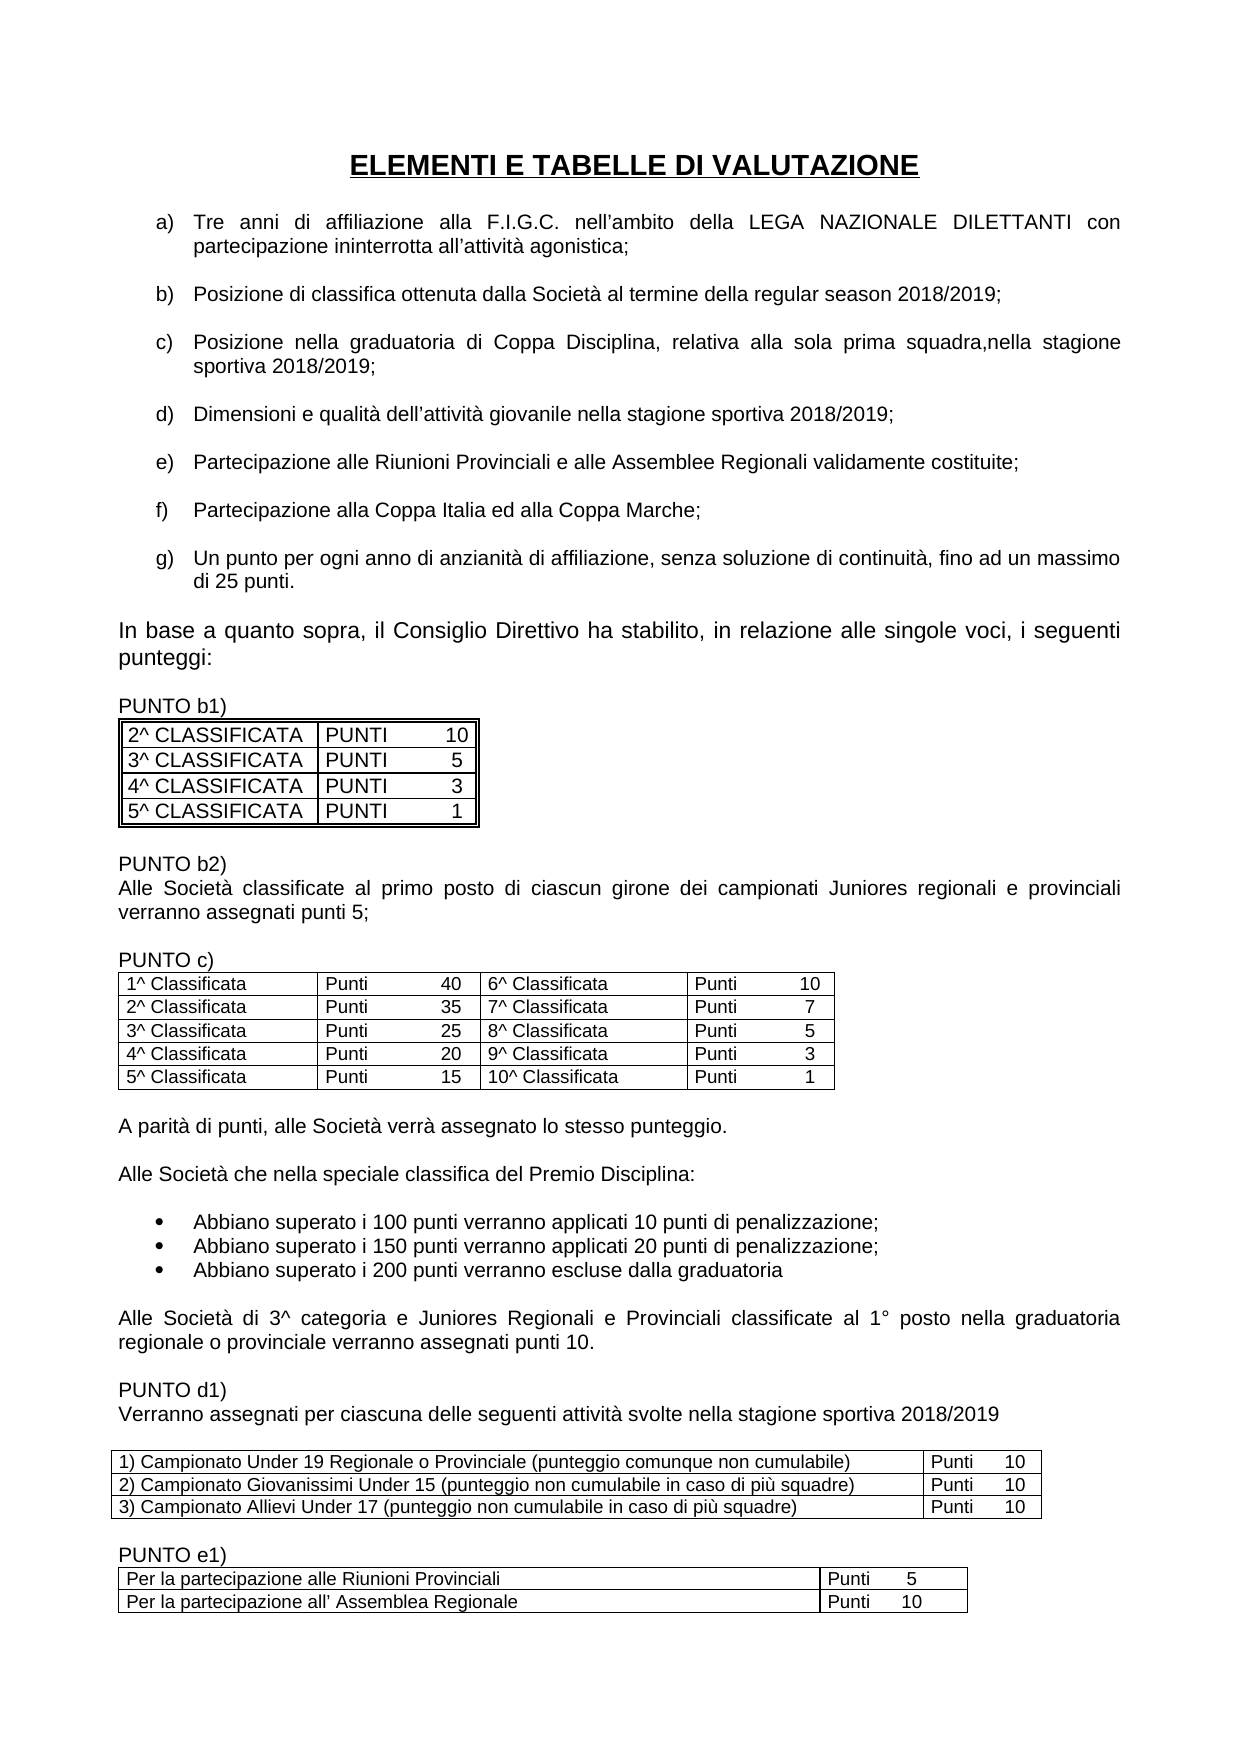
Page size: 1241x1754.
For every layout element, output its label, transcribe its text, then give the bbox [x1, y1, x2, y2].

list Posizione di classifica ottenuta dalla Società al termine della regular season 2018/2019; [156, 282, 1122, 306]
text In base a quanto sopra, il Consiglio Direttivo ha stabilito, in relazione alle singole voci, i seguenti punteggi: [118, 617, 1122, 670]
table_header PUNTI 10 [319, 723, 475, 747]
table_cell Punti 1 [319, 799, 475, 823]
table_cell PUNTI 5 [319, 748, 475, 772]
list Un punto per ogni anno di anzianità di affiliazione, senza soluzione di continuità, fino ad un massimo di 25 punti. [156, 545, 1122, 593]
table_cell Punti 7 [688, 996, 834, 1018]
table_cell 4^ Classificata [119, 1043, 317, 1065]
text PUNTO b1) [118, 694, 1122, 718]
table_cell Punti 35 [318, 996, 480, 1018]
table_cell Punti 10 [924, 1496, 1041, 1518]
list Partecipazione alle Riunioni Provinciali e alle Assemblee Regionali validamente costituite; [156, 449, 1122, 473]
table_cell Per la partecipazione all’ Assemblea Regionale [119, 1590, 819, 1612]
list Partecipazione alla Coppa Italia ed alla Coppa Marche; [156, 497, 1122, 521]
list Tre anni di affiliazione alla F.I.G.C. nell’ambito della LEGA NAZIONALE DILETTANTI con partecipazione ininterrotta all’attività agonistica; [156, 210, 1122, 258]
table_cell Punti 15 [318, 1066, 480, 1089]
list Posizione nella graduatoria di Coppa Disciplina, relativa alla sola prima squadra,nella stagione sportiva 2018/2019; [156, 330, 1122, 378]
table_cell 9^ Classificata [481, 1043, 687, 1065]
table_cell Punti 3 [688, 1043, 834, 1065]
text PUNTO e1) [118, 1543, 1122, 1567]
text A parità di punti, alle Società verrà assegnato lo stesso punteggio. [118, 1114, 1122, 1138]
table_header 2^ CLASSIFICATA [123, 723, 317, 747]
text Verranno assegnati per ciascuna delle seguenti attività svolte nella stagione sportiva 2018/2019 [118, 1402, 1122, 1426]
table_cell 4^ CLASSIFICATA [123, 774, 317, 798]
table_cell 8^ Classificata [481, 1020, 687, 1042]
table_cell Punti 20 [318, 1043, 480, 1065]
list Abbiano superato i 150 punti verranno applicati 20 punti di penalizzazione; [156, 1234, 1122, 1258]
table_header 1^ Classificata [119, 973, 317, 995]
table_cell PUNTI 3 [319, 774, 475, 798]
list Dimensioni e qualità dell’attività giovanile nella stagione sportiva 2018/2019; [156, 402, 1122, 426]
table_cell 2^ Classificata [119, 996, 317, 1018]
table_header Punti 5 [821, 1568, 967, 1589]
text Alle Società di 3^ categoria e Juniores Regionali e Provinciali classificate al 1° posto nella graduatoria regionale o provinciale verranno assegnati punti 10. [118, 1306, 1122, 1354]
table_cell 10^ Classificata [481, 1066, 687, 1089]
table_cell Punti 10 [821, 1590, 967, 1612]
text ELEMENTI E TABELLE DI VALUTAZIONE [349, 148, 1122, 181]
list Abbiano superato i 100 punti verranno applicati 10 punti di penalizzazione; [156, 1210, 1122, 1234]
text Alle Società classificate al primo posto di ciascun girone dei campionati Juniores regionali e provinciali verranno assegnati punti 5; [118, 876, 1122, 924]
text PUNTO c) [118, 948, 1122, 972]
table_cell 3^ Classificata [119, 1020, 317, 1042]
text Alle Società che nella speciale classifica del Premio Disciplina: [118, 1162, 1122, 1186]
text PUNTO d1) [118, 1378, 1122, 1402]
table_cell 5^ Classificata [123, 799, 317, 823]
table_cell 7^ Classificata [481, 996, 687, 1018]
table_header Punti 40 [318, 973, 480, 995]
table_cell Punti 10 [924, 1474, 1041, 1495]
table_cell Punti 5 [688, 1020, 834, 1042]
table_cell Punti 1 [688, 1066, 834, 1089]
table_cell Punti 25 [318, 1020, 480, 1042]
table_header 1) Campionato Under 19 Regionale o Provinciale (punteggio comunque non cumulabile) [112, 1451, 923, 1472]
table_cell 3^ CLASSIFICATA [123, 748, 317, 772]
table_header 6^ Classificata [481, 973, 687, 995]
text PUNTO b2) [118, 852, 1122, 876]
list Abbiano superato i 200 punti verranno escluse dalla graduatoria [156, 1258, 1122, 1282]
table_header Punti 10 [688, 973, 834, 995]
table_cell 5^ Classificata [119, 1066, 317, 1089]
table_header Per la partecipazione alle Riunioni Provinciali [119, 1568, 819, 1589]
table_cell 2) Campionato Giovanissimi Under 15 (punteggio non cumulabile in caso di più squadre) [112, 1474, 923, 1495]
table_header Punti 10 [924, 1451, 1041, 1472]
table_cell 3) Campionato Allievi Under 17 (punteggio non cumulabile in caso di più squadre) [112, 1496, 923, 1518]
